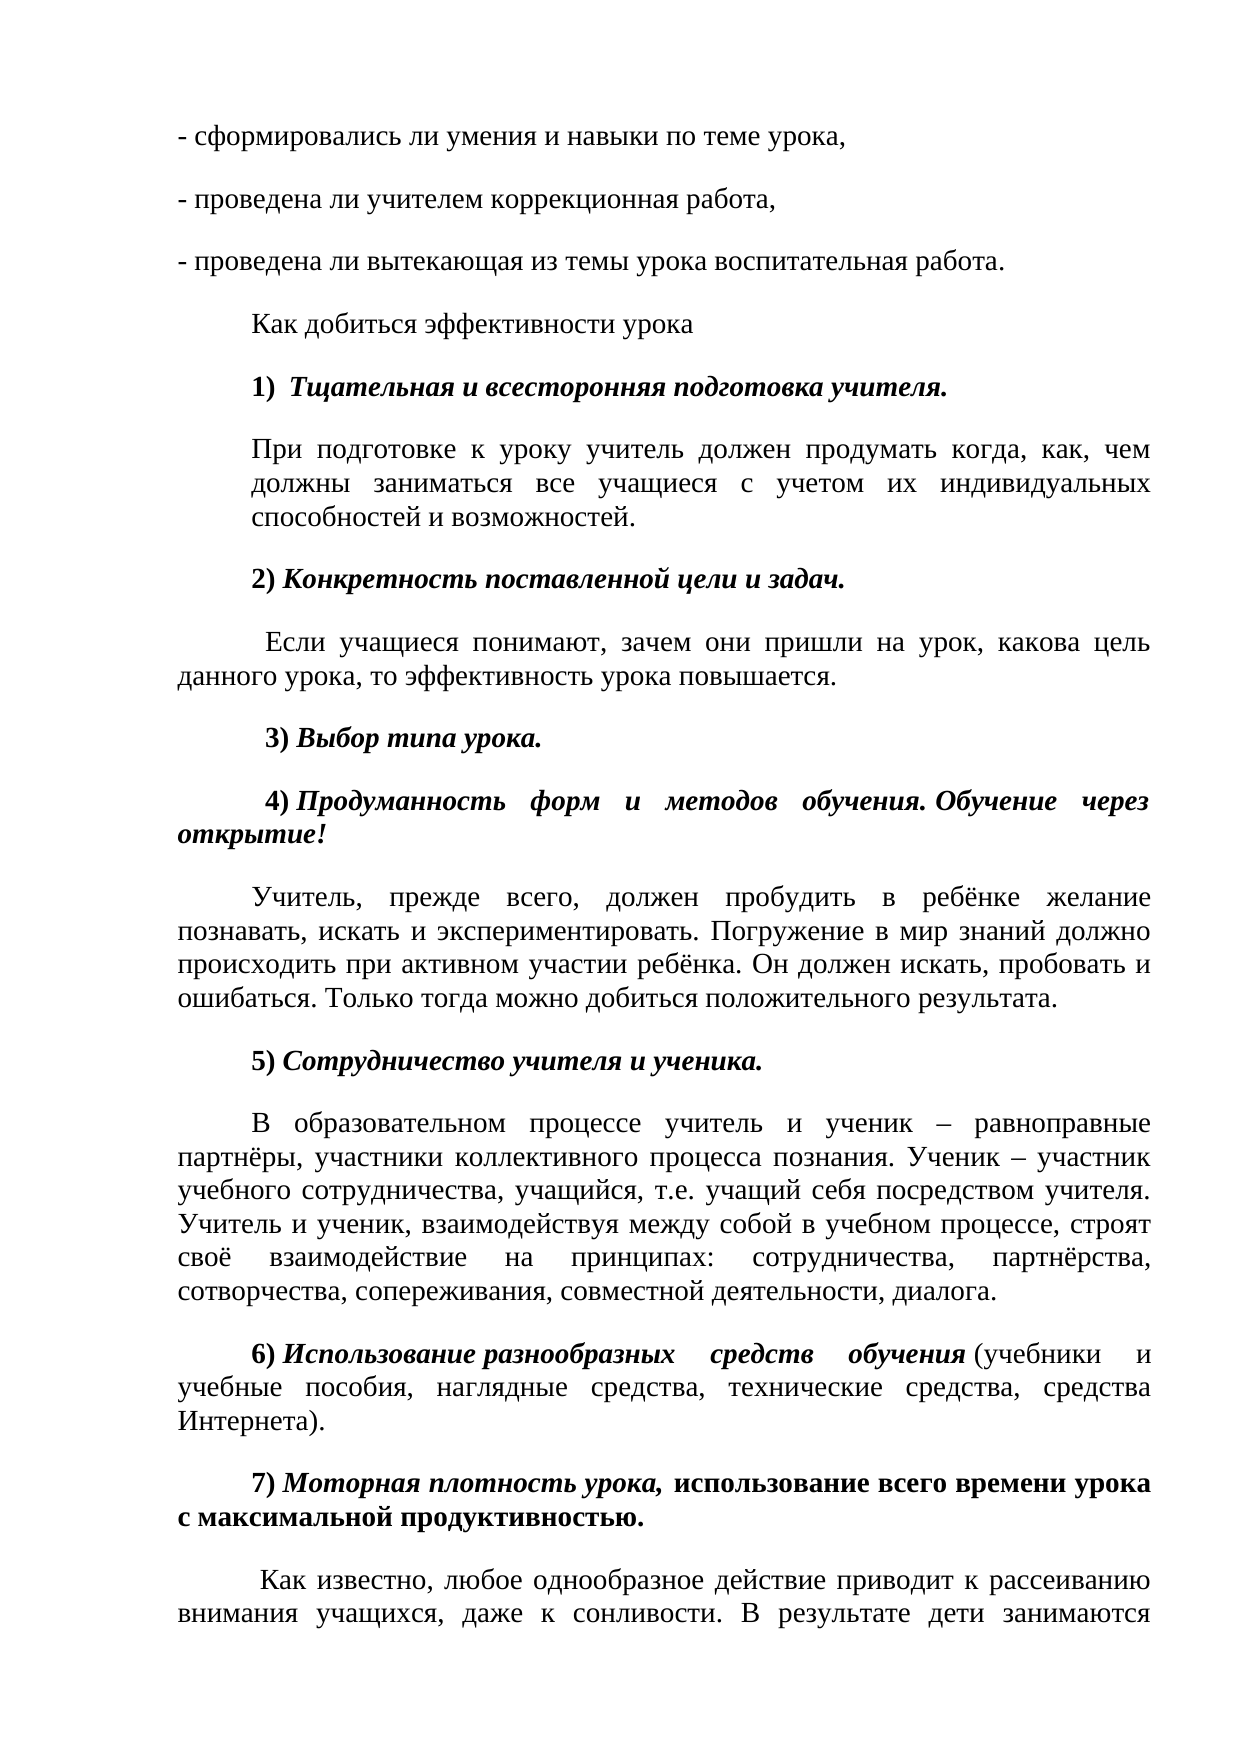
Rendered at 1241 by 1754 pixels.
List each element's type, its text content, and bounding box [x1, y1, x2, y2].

text 2) Конкретность поставленной цели и задач. [177, 561, 1152, 595]
text - проведена ли учителем коррекционная работа, [177, 181, 1152, 214]
text 6) Использование разнообразных средств обучения (учебники и учебные пособия, наглядные средства, технические средства, средства Интернета). [177, 1336, 1152, 1436]
list Тщательная и всесторонняя подготовка учителя. [251, 369, 1152, 402]
text 5) Сотрудничество учителя и ученика. [177, 1043, 1152, 1076]
text При подготовке к уроку учитель должен продумать когда, как, чем должны заниматься все учащиеся с учетом их индивидуальных способностей и возможностей. [251, 432, 1152, 532]
text - проведена ли вытекающая из темы урока воспитательная работа. [177, 243, 1152, 277]
text Если учащиеся понимают, зачем они пришли на урок, какова цель данного урока, то эффективность урока повышается. [177, 624, 1152, 691]
text 4) Продуманность форм и методов обучения. Обучение через открытие! [177, 783, 1152, 850]
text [177, 1562, 1152, 1629]
text Учитель, прежде всего, должен пробудить в ребёнке желание познавать, искать и экспериментировать. Погружение в мир знаний должно происходить при активном участии ребёнка. Он должен искать, пробовать и ошибаться. Только тогда можно добиться положительного результата. [177, 879, 1152, 1013]
text 3) Выбор типа урока. [177, 720, 1152, 754]
text В образовательном процессе учитель и ученик – равноправные партнёры, участники коллективного процесса познания. Ученик – участник учебного сотрудничества, учащийся, т.е. учащий себя посредством учителя. Учитель и ученик, взаимодействуя между собой в учебном процессе, строят своё взаимодействие на принципах: сотрудничества, партнёрства, сотворчества, сопереживания, совместной деятельности, диалога. [177, 1105, 1152, 1307]
text - сформировались ли умения и навыки по теме урока, [177, 118, 1152, 152]
text 7) Моторная плотность урока, использование всего времени урока с максимальной продуктивностью. [177, 1466, 1152, 1533]
text Как добиться эффективности урока [177, 306, 1152, 340]
